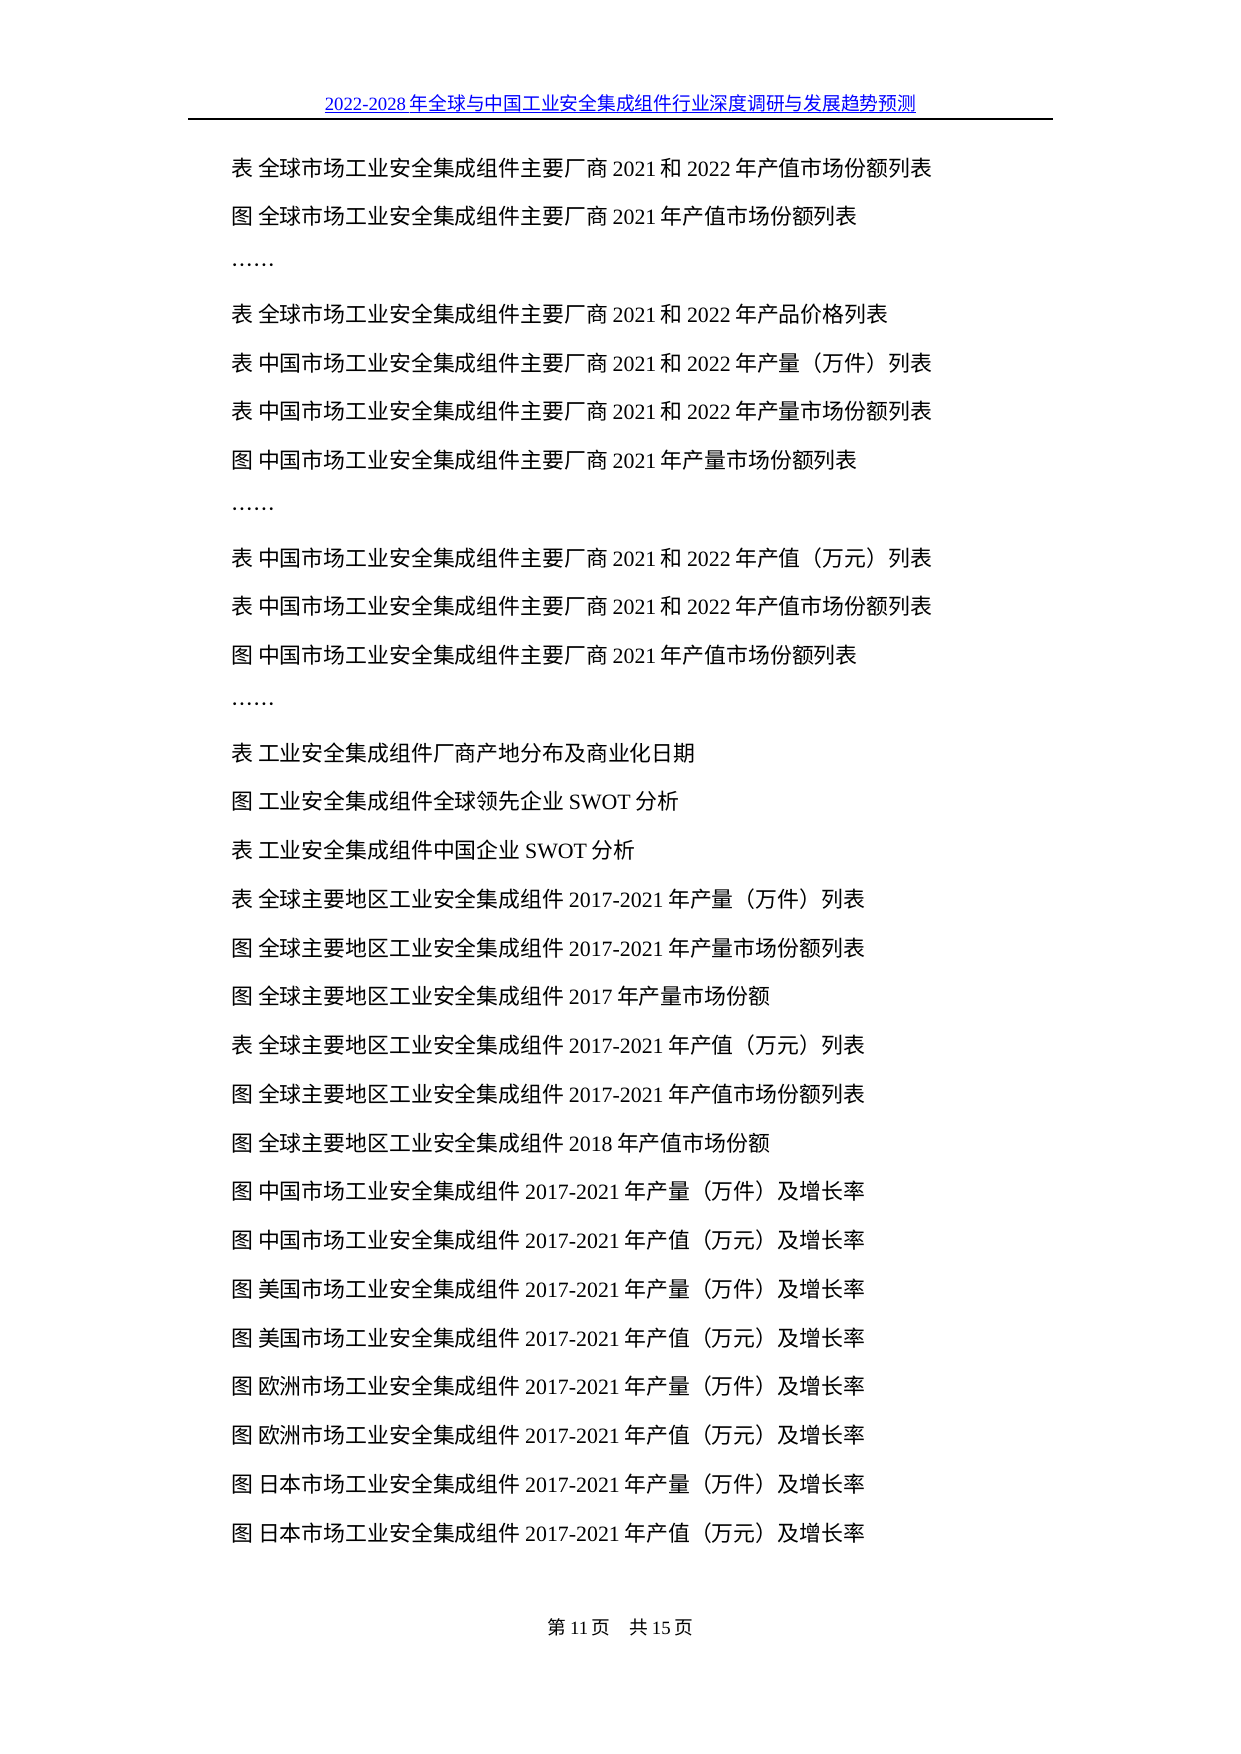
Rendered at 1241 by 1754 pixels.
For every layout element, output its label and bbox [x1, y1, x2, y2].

text [187, 150, 1053, 1548]
